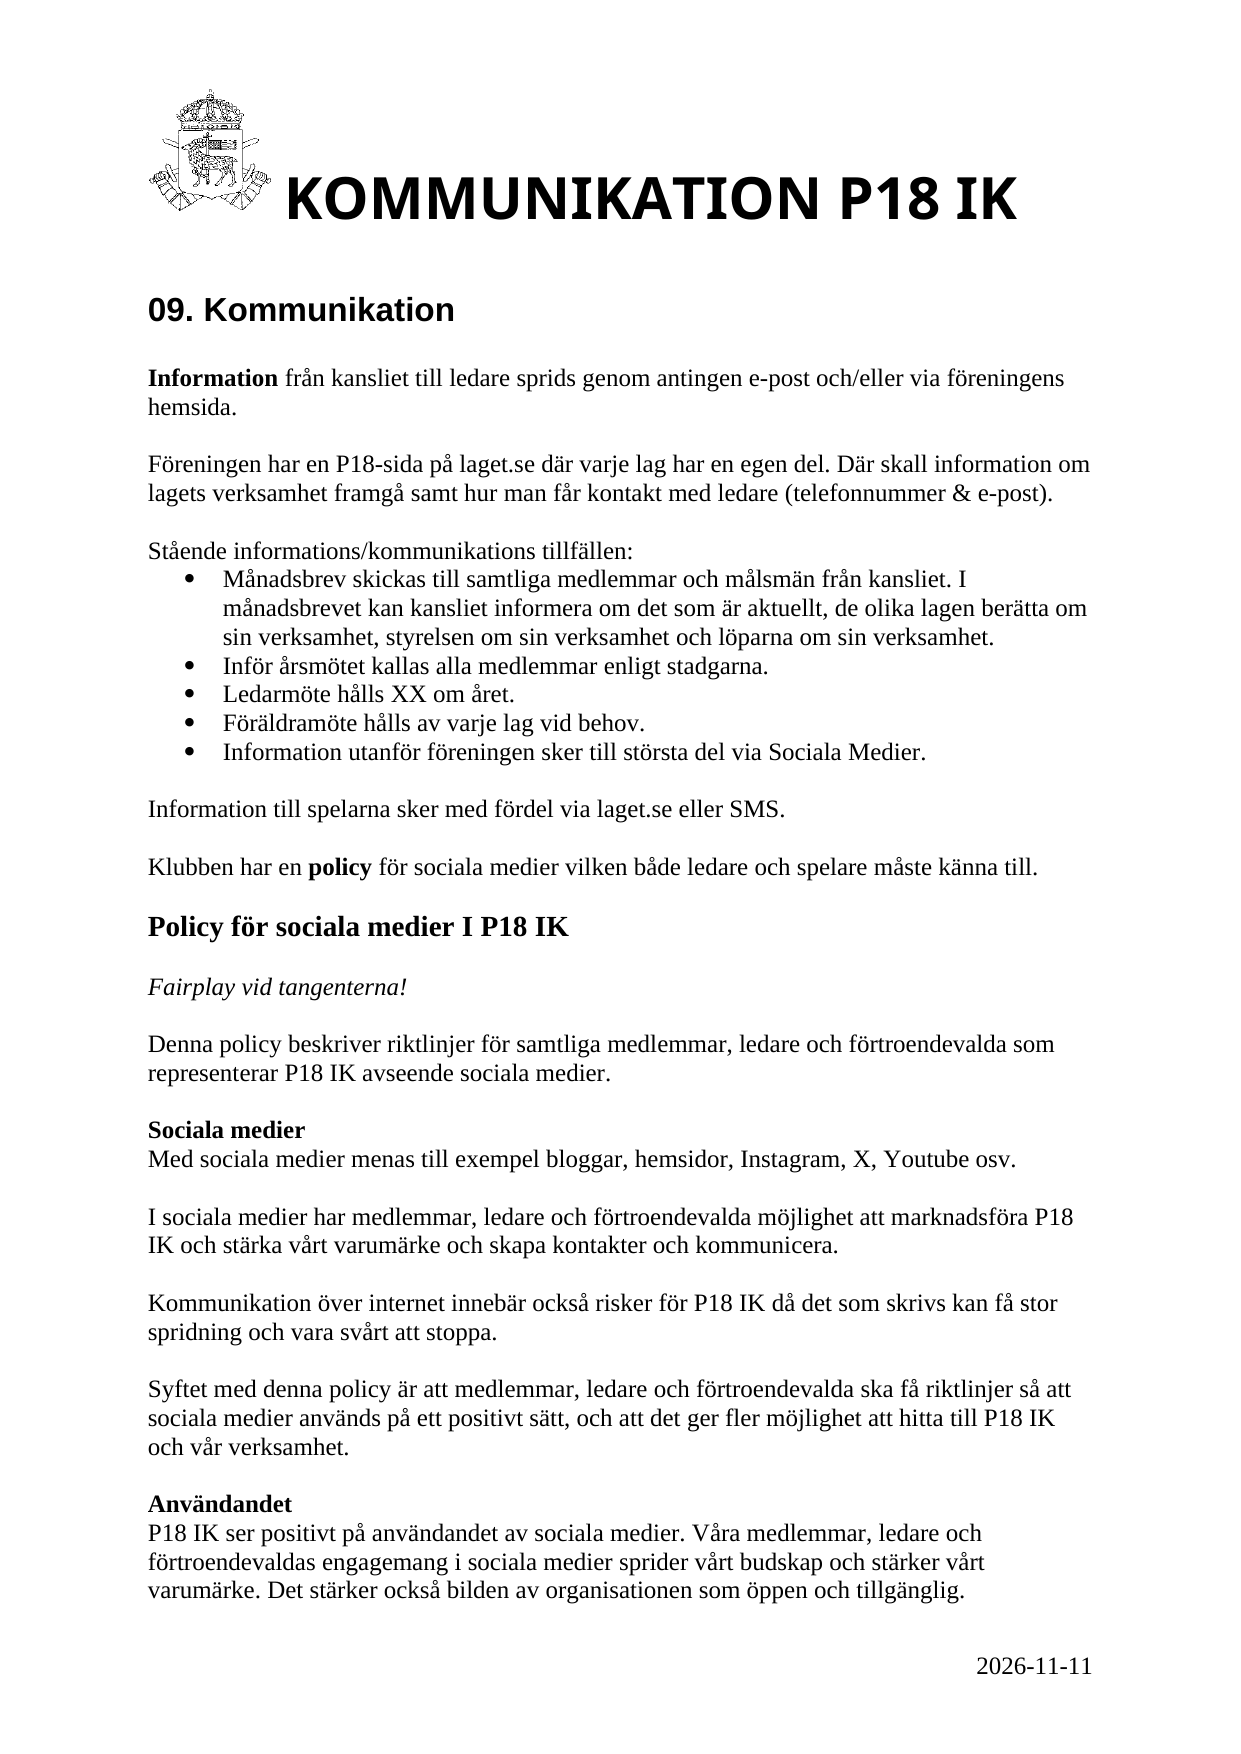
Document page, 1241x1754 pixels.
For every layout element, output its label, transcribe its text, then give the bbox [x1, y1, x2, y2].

list Inför årsmötet kallas alla medlemmar enligt stadgarna. [185, 651, 1093, 679]
text Syftet med denna policy är att medlemmar, ledare och förtroendevalda ska få riktlinjer så att sociala medier används på ett positivt sätt, och att det ger fler möjlighet att hitta till P18 IK och vår verksamhet. [148, 1374, 1093, 1461]
text Information till spelarna sker med fördel via laget.se eller SMS. [148, 794, 1093, 823]
text Med sociala medier menas till exempel bloggar, hemsidor, Instagram, X, Youtube osv. [148, 1144, 1093, 1173]
text Policy för sociala medier I P18 IK [148, 909, 1093, 943]
text Information från kansliet till ledare sprids genom antingen e-post och/eller via föreningens hemsida. [148, 363, 1093, 421]
text P18 IK ser positivt på användandet av sociala medier. Våra medlemmar, ledare och förtroendevaldas engagemang i sociala medier sprider vårt budskap och stärker vårt varumärke. Det stärker också bilden av organisationen som öppen och tillgänglig. [148, 1518, 1093, 1604]
text Sociala medier [148, 1116, 1093, 1144]
text Fairplay vid tangenterna! [148, 972, 1093, 1001]
text Kommunikation över internet innebär också risker för P18 IK då det som skrivs kan få stor spridning och vara svårt att stoppa. [148, 1288, 1093, 1346]
text Klubben har en policy för sociala medier vilken både ledare och spelare måste känna till. [148, 852, 1093, 881]
text Användandet [148, 1489, 1093, 1518]
subtitle 09. Kommunikation [148, 290, 1093, 328]
text Föreningen har en P18-sida på laget.se där varje lag har en egen del. Där skall information om lagets verksamhet framgå samt hur man får kontakt med ledare (telefonnummer & e-post). [148, 449, 1093, 507]
list Ledarmöte hålls XX om året. [185, 679, 1093, 708]
text I sociala medier har medlemmar, ledare och förtroendevalda möjlighet att marknadsföra P18 IK och stärka vårt varumärke och skapa kontakter och kommunicera. [148, 1202, 1093, 1259]
list Information utanför föreningen sker till största del via Sociala Medier. [185, 737, 1093, 766]
text Denna policy beskriver riktlinjer för samtliga medlemmar, ledare och förtroendevalda som representerar P18 IK avseende sociala medier. [148, 1029, 1093, 1087]
list Månadsbrev skickas till samtliga medlemmar och målsmän från kansliet. I månadsbrevet kan kansliet informera om det som är aktuellt, de olika lagen berätta om sin verksamhet, styrelsen om sin verksamhet och löparna om sin verksamhet. [185, 564, 1093, 651]
list Föräldramöte hålls av varje lag vid behov. [185, 708, 1093, 737]
text Stående informations/kommunikations tillfällen: [148, 536, 1093, 564]
